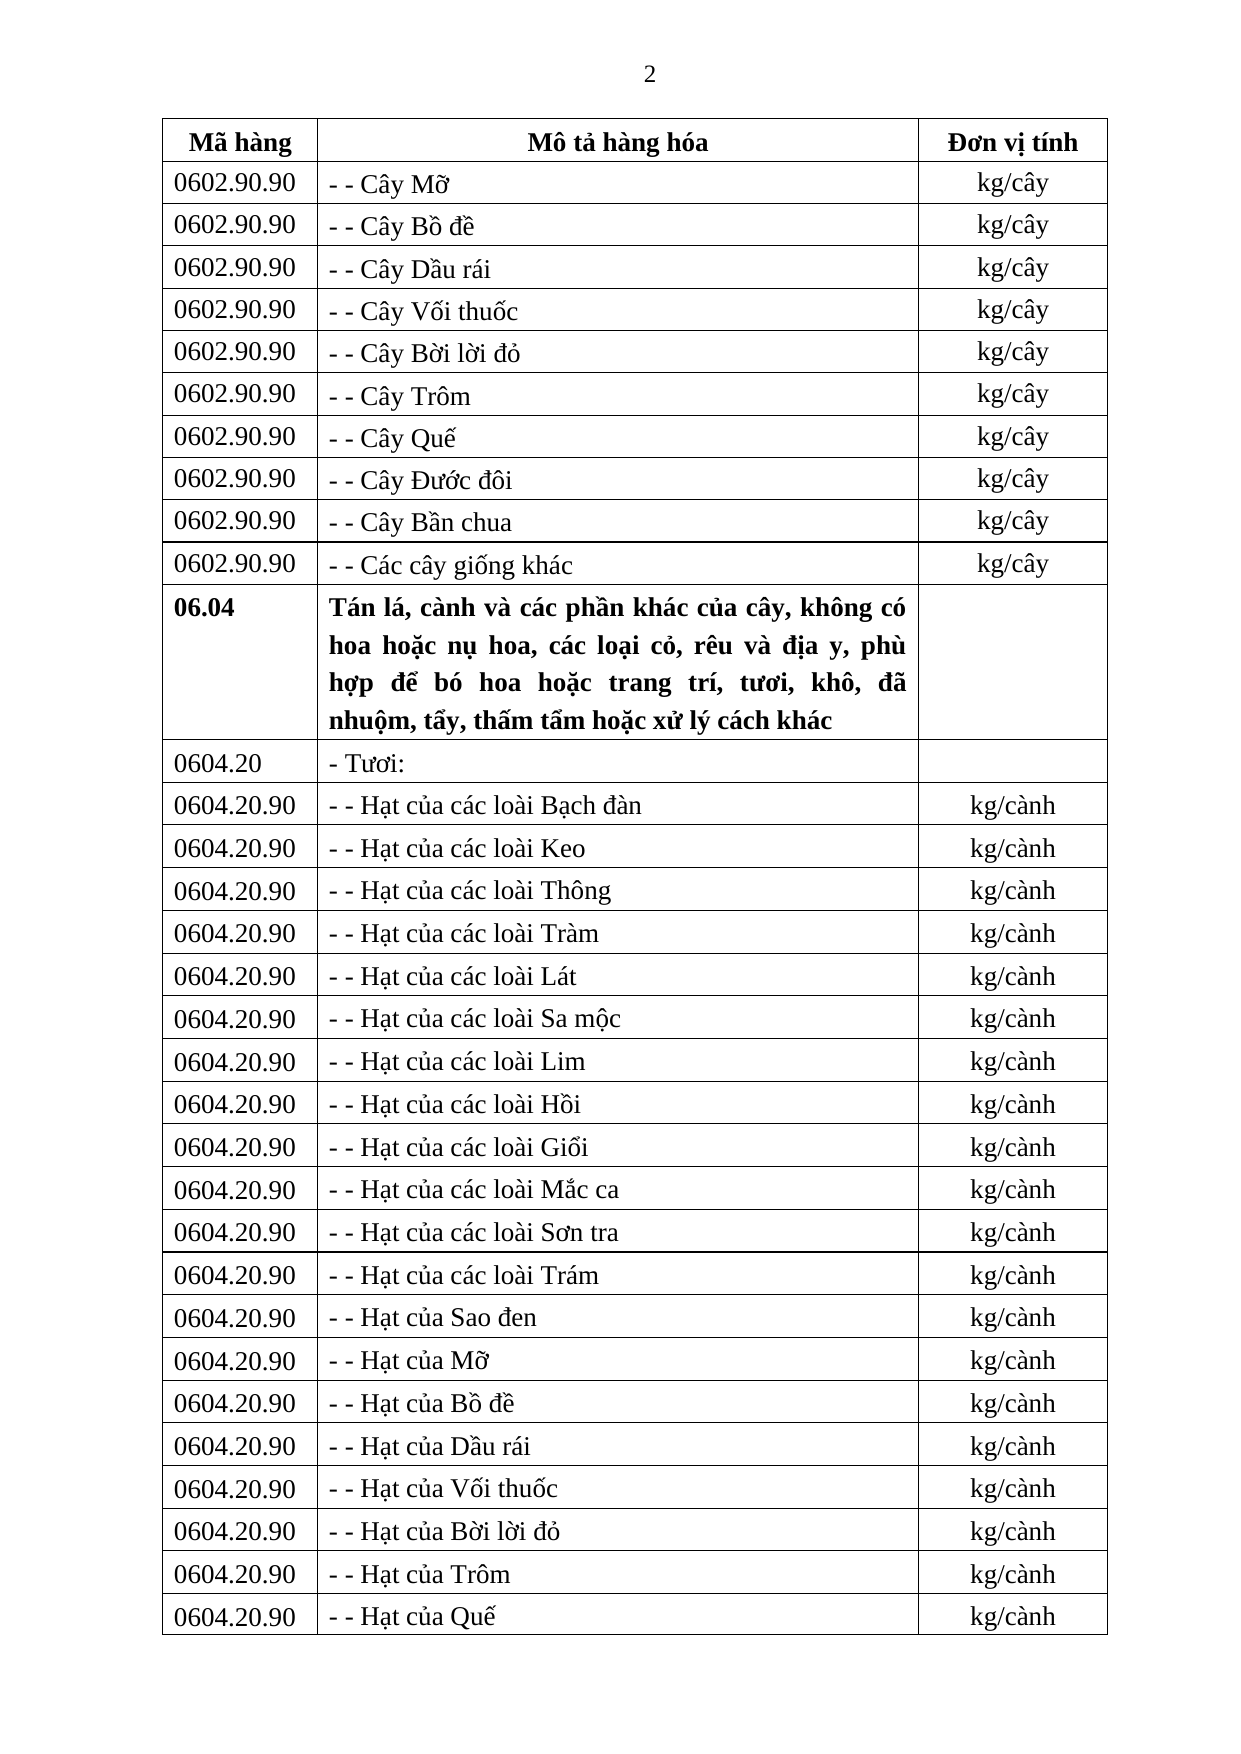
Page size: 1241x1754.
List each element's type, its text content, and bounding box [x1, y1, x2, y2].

table_cell kg/cành [919, 954, 1107, 995]
table_cell kg/cây [919, 416, 1107, 457]
table_cell 0604.20.90 [163, 825, 317, 867]
table_cell - - Hạt của Bồ đề [318, 1381, 918, 1422]
table_cell [919, 585, 1107, 739]
table_cell kg/cành [919, 825, 1107, 867]
table_cell 0604.20.90 [163, 1082, 317, 1123]
table_cell 0604.20 [163, 740, 317, 782]
table_cell 0602.90.90 [163, 204, 317, 245]
table_cell kg/cây [919, 500, 1107, 541]
table_cell 0604.20.90 [163, 1381, 317, 1422]
table_cell 0602.90.90 [163, 416, 317, 457]
table_cell kg/cành [919, 1167, 1107, 1209]
table_cell 0604.20.90 [163, 1210, 317, 1251]
table_cell 0604.20.90 [163, 1466, 317, 1508]
table_cell - - Hạt của Bời lời đỏ [318, 1509, 918, 1550]
table_cell kg/cành [919, 1381, 1107, 1422]
table_cell - - Cây Quế [318, 416, 918, 457]
table_cell kg/cành [919, 1124, 1107, 1166]
table_cell kg/cành [919, 1423, 1107, 1465]
table_cell - - Các cây giống khác [318, 543, 918, 584]
table_cell kg/cây [919, 289, 1107, 330]
table_cell kg/cành [919, 1509, 1107, 1550]
table_cell 0602.90.90 [163, 500, 317, 541]
table_header Mô tả hàng hóa [318, 119, 918, 161]
table_cell - - Hạt của các loài Giổi [318, 1124, 918, 1166]
table_cell kg/cành [919, 1295, 1107, 1337]
table_cell [919, 740, 1107, 782]
table_cell 0604.20.90 [163, 1039, 317, 1081]
table_cell 0604.20.90 [163, 911, 317, 952]
table_cell 0602.90.90 [163, 246, 317, 288]
table_cell - - Cây Bời lời đỏ [318, 331, 918, 372]
table_cell - - Hạt của Dầu rái [318, 1423, 918, 1465]
table_cell - - Hạt của các loài Lim [318, 1039, 918, 1081]
table_cell kg/cành [919, 1210, 1107, 1251]
table_cell - - Cây Bồ đề [318, 204, 918, 245]
table_cell - - Hạt của các loài Bạch đàn [318, 783, 918, 824]
table_cell 0602.90.90 [163, 331, 317, 372]
table_cell 0604.20.90 [163, 1338, 317, 1379]
table_cell - - Hạt của các loài Lát [318, 954, 918, 995]
table_header Mã hàng [163, 119, 317, 161]
table_cell kg/cành [919, 783, 1107, 824]
table_cell kg/cành [919, 868, 1107, 910]
table_cell 0604.20.90 [163, 783, 317, 824]
table_cell 0604.20.90 [163, 1423, 317, 1465]
table_cell - - Hạt của các loài Keo [318, 825, 918, 867]
table_cell - - Hạt của Mỡ [318, 1338, 918, 1379]
table_cell kg/cành [919, 911, 1107, 952]
table_cell kg/cành [919, 1594, 1107, 1634]
table_cell 0602.90.90 [163, 458, 317, 499]
table_cell 0602.90.90 [163, 289, 317, 330]
table_cell - - Hạt của các loài Thông [318, 868, 918, 910]
table_cell 0604.20.90 [163, 996, 317, 1038]
table_cell kg/cây [919, 458, 1107, 499]
table_cell - - Hạt của Trôm [318, 1551, 918, 1593]
table_cell kg/cây [919, 162, 1107, 203]
table_header Đơn vị tính [919, 119, 1107, 161]
table_cell kg/cây [919, 373, 1107, 414]
table_cell - - Hạt của Vối thuốc [318, 1466, 918, 1508]
table_cell kg/cành [919, 1253, 1107, 1294]
table_cell kg/cành [919, 1551, 1107, 1593]
table_cell kg/cây [919, 246, 1107, 288]
table_cell 0602.90.90 [163, 373, 317, 414]
table_cell - - Hạt của các loài Hồi [318, 1082, 918, 1123]
table_cell 0604.20.90 [163, 1295, 317, 1337]
table_cell kg/cành [919, 996, 1107, 1038]
table_cell 0604.20.90 [163, 868, 317, 910]
table_cell 0604.20.90 [163, 1509, 317, 1550]
table_cell - - Cây Mỡ [318, 162, 918, 203]
table_cell - - Cây Vối thuốc [318, 289, 918, 330]
table_cell - - Hạt của Sao đen [318, 1295, 918, 1337]
table_cell 0602.90.90 [163, 162, 317, 203]
table_cell - - Hạt của các loài Tràm [318, 911, 918, 952]
table_cell kg/cành [919, 1039, 1107, 1081]
table_cell 06.04 [163, 585, 317, 739]
table_cell 0604.20.90 [163, 954, 317, 995]
table_cell - - Cây Đước đôi [318, 458, 918, 499]
table_cell - - Cây Bần chua [318, 500, 918, 541]
table_cell kg/cây [919, 543, 1107, 584]
table_cell kg/cành [919, 1082, 1107, 1123]
table_cell kg/cành [919, 1466, 1107, 1508]
table_cell 0604.20.90 [163, 1124, 317, 1166]
table_cell 0604.20.90 [163, 1594, 317, 1634]
table_cell - Tươi: [318, 740, 918, 782]
table_cell - - Hạt của Quế [318, 1594, 918, 1634]
table_cell - - Hạt của các loài Sơn tra [318, 1210, 918, 1251]
table_cell kg/cành [919, 1338, 1107, 1379]
table_cell 0604.20.90 [163, 1253, 317, 1294]
table_cell Tán lá, cành và các phần khác của cây, không có hoa hoặc nụ hoa, các loại cỏ, rêu và địa y, phù hợp để bó hoa hoặc trang trí, tươi, khô, đã nhuộm, tẩy, thấm tẩm hoặc xử lý cách khác [318, 585, 918, 739]
table_cell 0604.20.90 [163, 1167, 317, 1209]
table_cell - - Hạt của các loài Trám [318, 1253, 918, 1294]
table_cell kg/cây [919, 331, 1107, 372]
table_cell 0602.90.90 [163, 543, 317, 584]
table_cell - - Hạt của các loài Mắc ca [318, 1167, 918, 1209]
table_cell - - Cây Trôm [318, 373, 918, 414]
table_cell - - Hạt của các loài Sa mộc [318, 996, 918, 1038]
table_cell 0604.20.90 [163, 1551, 317, 1593]
table_cell kg/cây [919, 204, 1107, 245]
table_cell - - Cây Dầu rái [318, 246, 918, 288]
